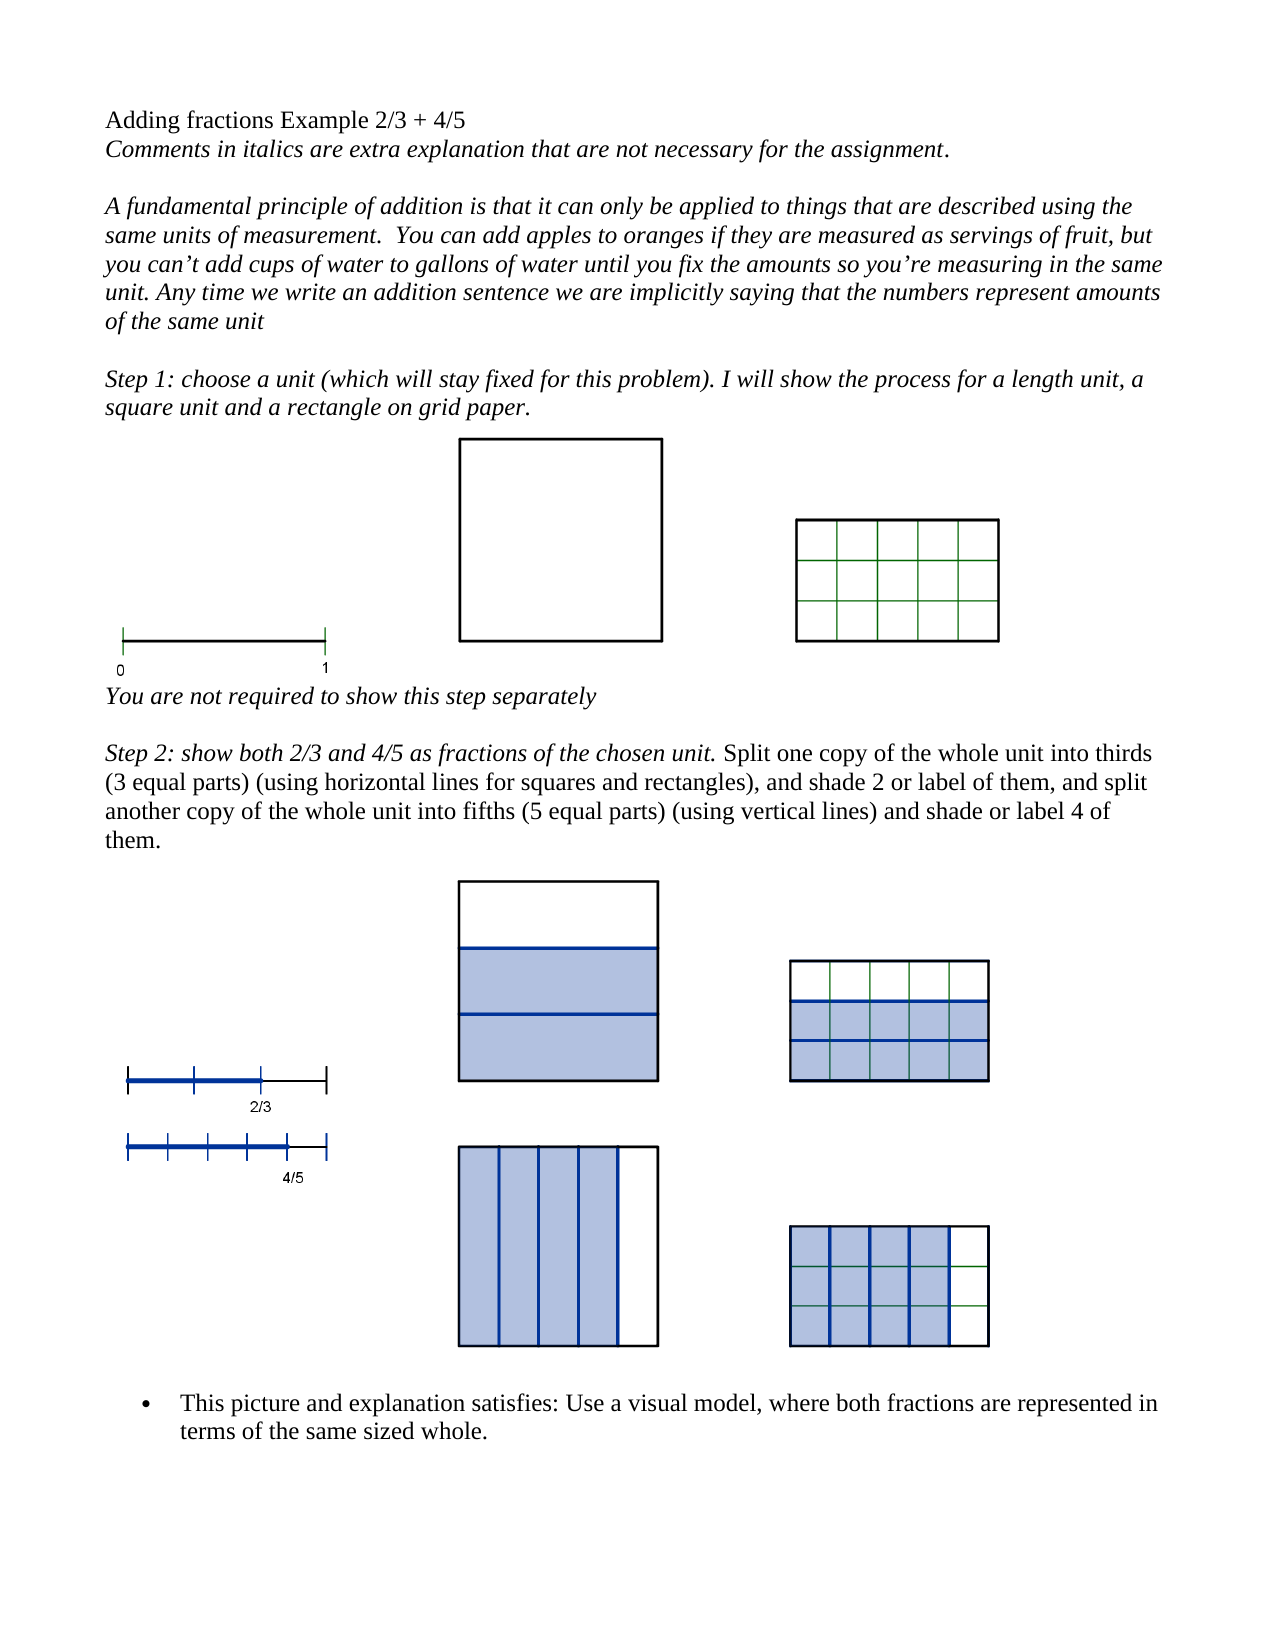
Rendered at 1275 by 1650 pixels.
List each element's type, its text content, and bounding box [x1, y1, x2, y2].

list This picture and explanation satisfies: Use a visual model, where both fractions are represented in terms of the same sized whole. [142, 1388, 1170, 1445]
picture [105, 853, 1008, 1359]
text Comments in italics are extra explanation that are not necessary for the assignment. [105, 134, 1170, 162]
text Step 2: show both 2/3 and 4/5 as fractions of the chosen unit. Split one copy of the whole unit into thirds (3 equal parts) (using horizontal lines for squares and rectangles), and shade 2 or label of them, and split another copy of the whole unit into fifths (5 equal parts) (using vertical lines) and shade or label 4 of them. [105, 738, 1170, 853]
text A fundamental principle of addition is that it can only be applied to things that are described using the same units of measurement. You can add apples to oranges if they are measured as servings of fruit, but you can’t add cups of water to gallons of water until you fix the amounts so you’re measuring in the same unit. Any time we write an addition sentence we are implicitly saying that the numbers represent amounts of the same unit [105, 191, 1170, 335]
text Step 1: choose a unit (which will stay fixed for this problem). I will show the process for a length unit, a square unit and a rectangle on grid paper. [105, 364, 1170, 421]
picture [105, 421, 1041, 681]
text You are not required to show this step separately [105, 681, 1170, 710]
text Adding fractions Example 2/3 + 4/5 [105, 105, 1170, 134]
